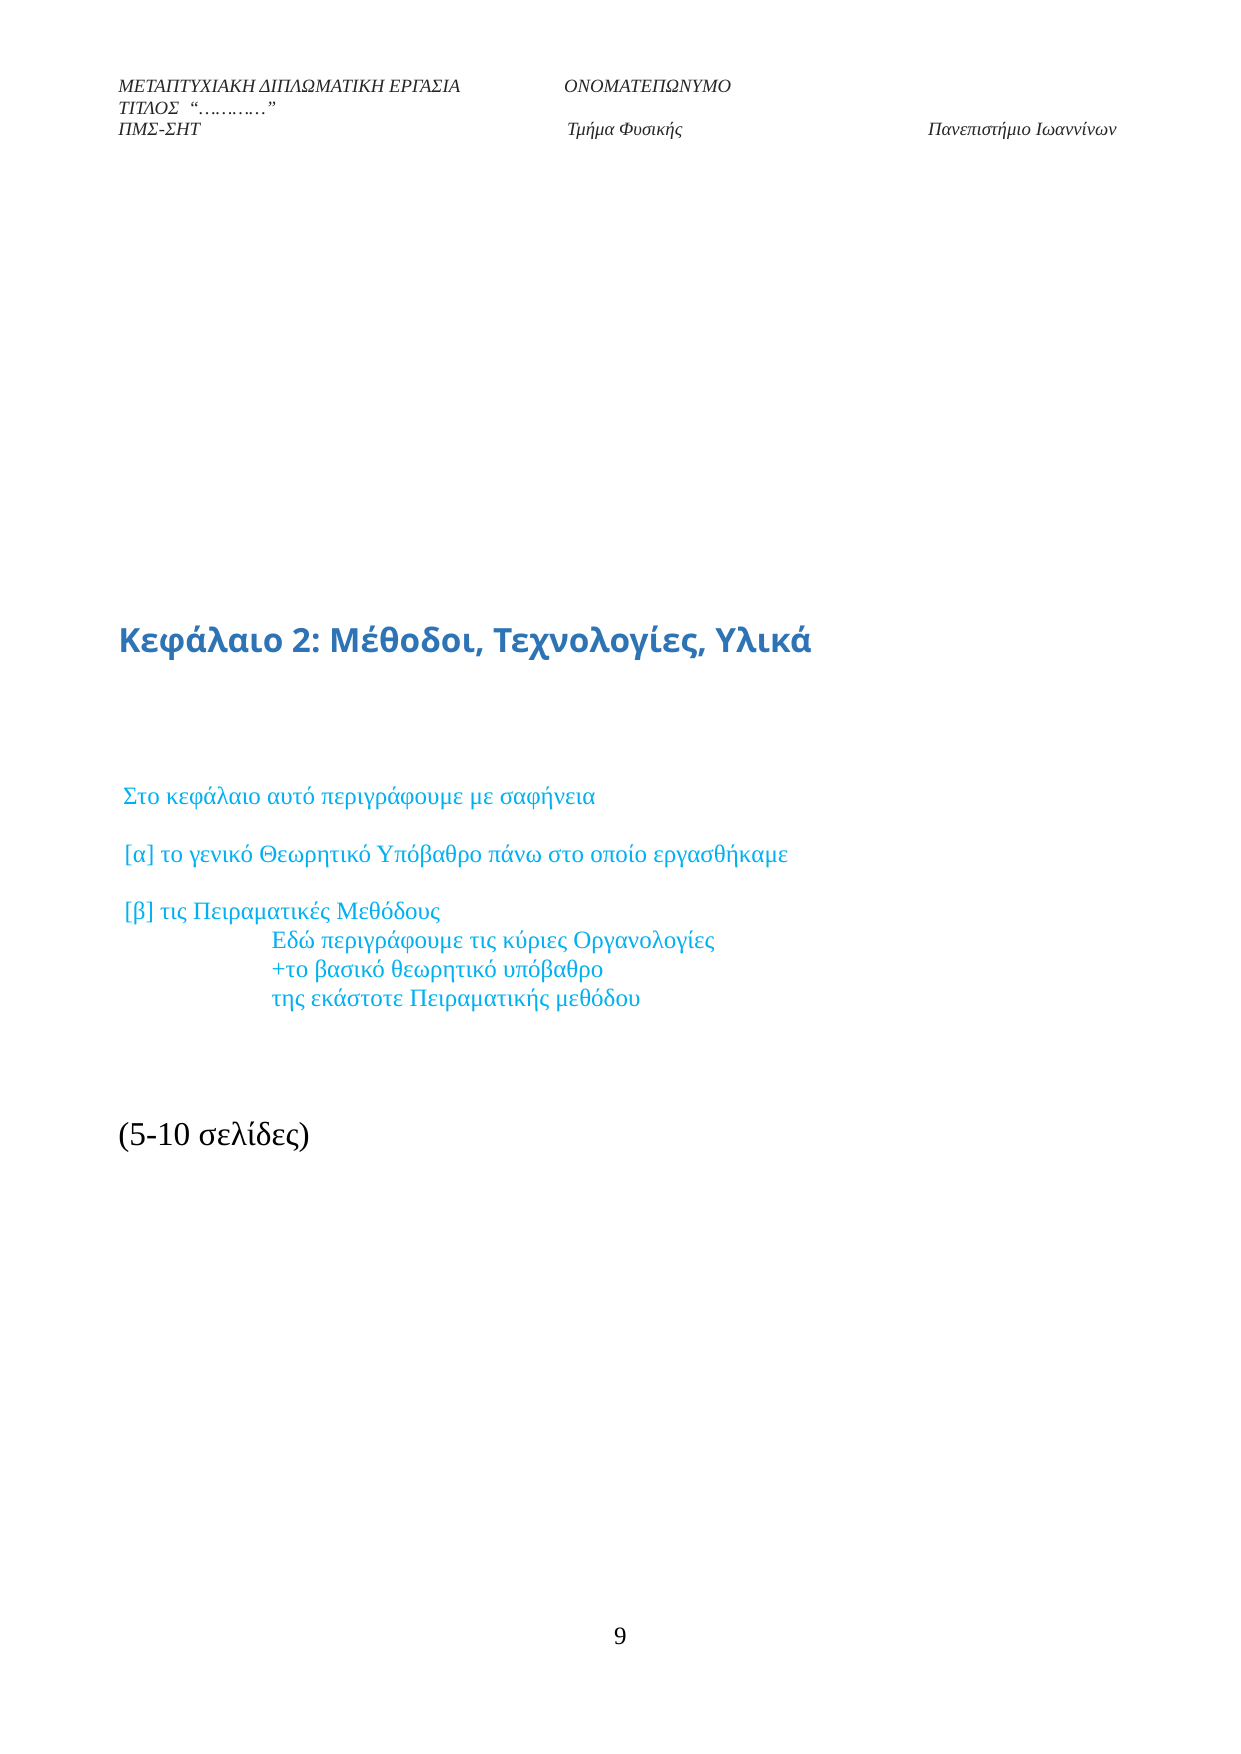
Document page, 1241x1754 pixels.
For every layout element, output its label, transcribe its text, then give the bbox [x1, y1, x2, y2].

subtitle Κεφάλαιο 2: Μέθοδοι, Τεχνολογίες, Υλικά [118, 616, 1122, 662]
text +το βασικό θεωρητικό υπόβαθρο [265, 954, 1122, 983]
text (5-10 σελίδες) [118, 1114, 1122, 1153]
text [β] τις Πειραματικές Μεθόδους [118, 896, 1122, 925]
text [α] το γενικό Θεωρητικό Υπόβαθρο πάνω στο οποίο εργασθήκαμε [118, 839, 1122, 868]
text Εδώ περιγράφουμε τις κύριες Οργανολογίες [265, 925, 1122, 954]
text της εκάστοτε Πειραματικής μεθόδου [265, 983, 1122, 1011]
text Στο κεφάλαιο αυτό περιγράφουμε με σαφήνεια [118, 781, 1122, 810]
